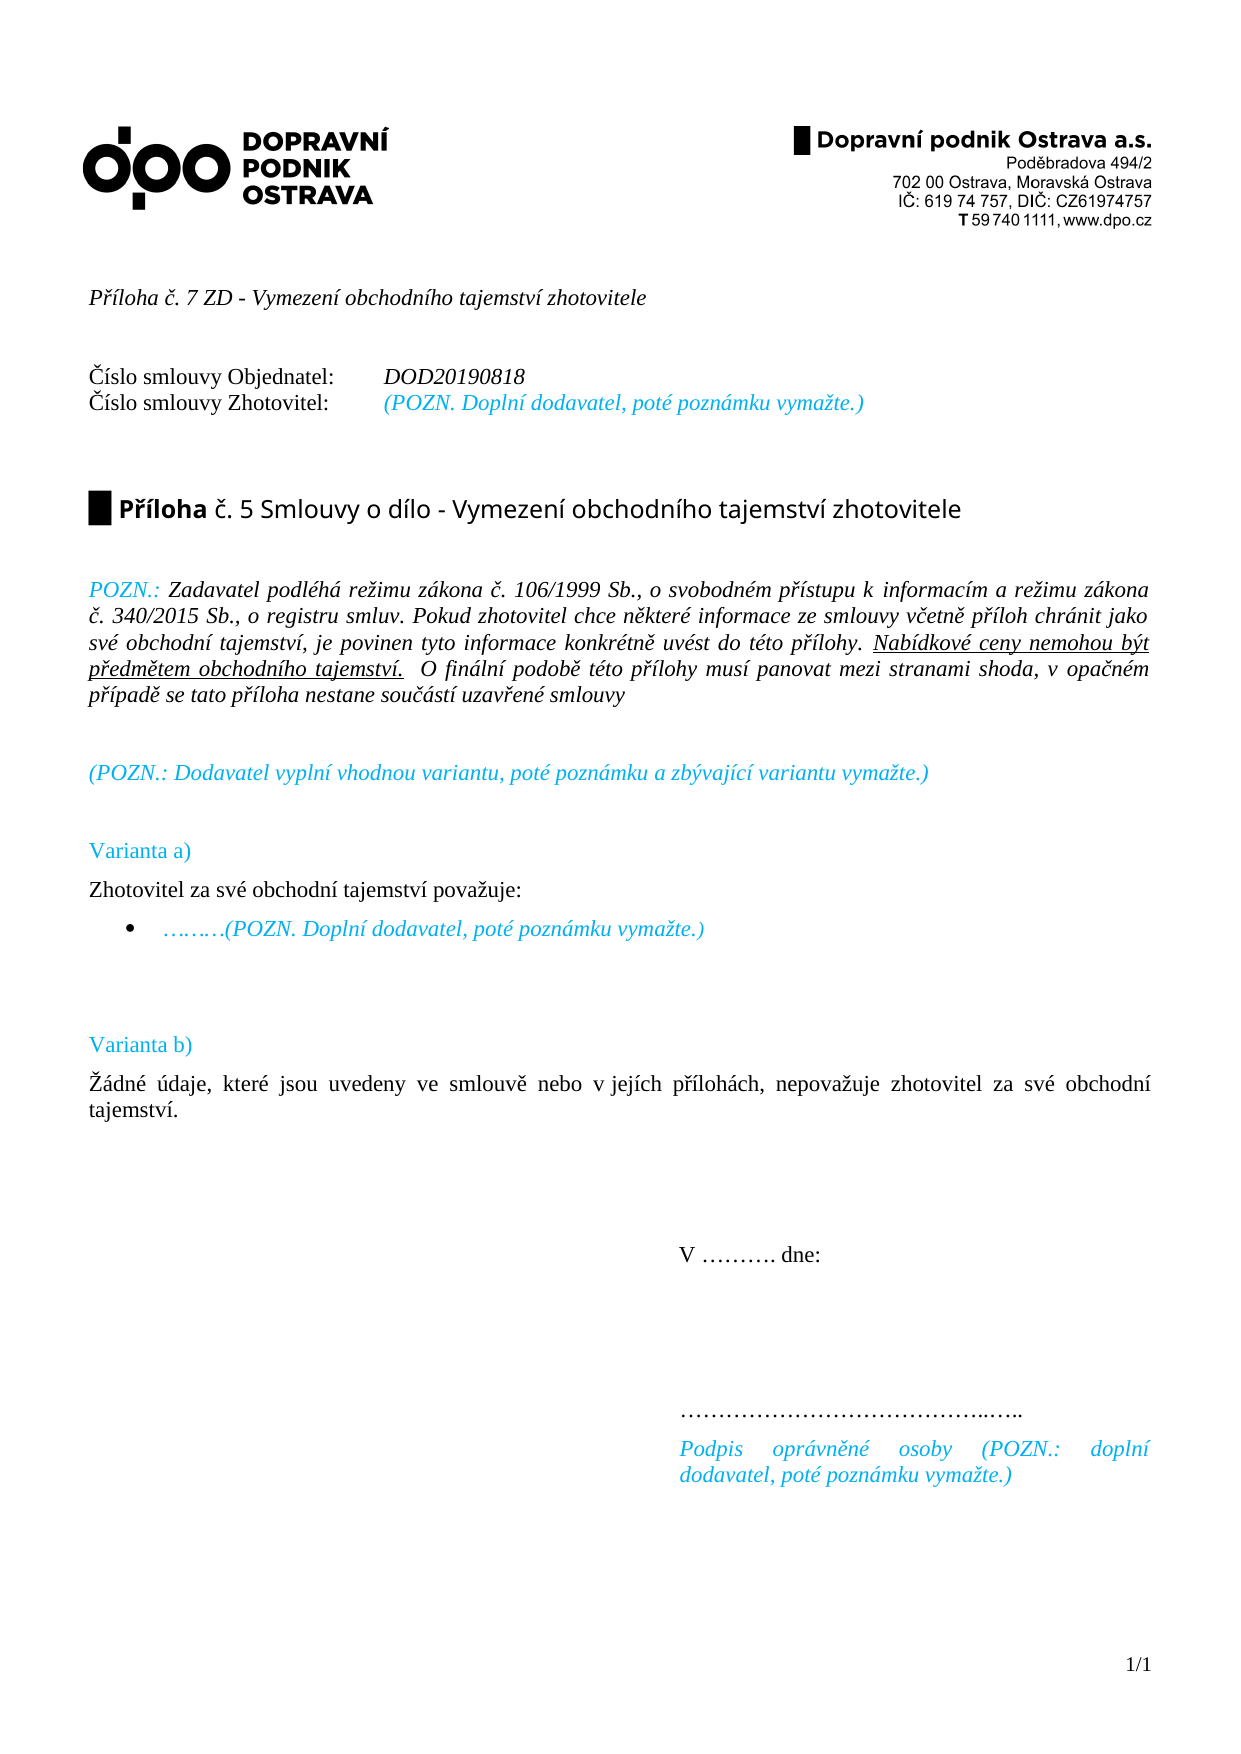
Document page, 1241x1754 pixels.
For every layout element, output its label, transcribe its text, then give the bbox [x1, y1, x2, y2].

picture [793, 126, 1152, 229]
text Podpis oprávněné osoby (POZN.: doplní dodavatel, poté poznámku vymažte.) [89, 1435, 1152, 1488]
text V ………. dne: [89, 1241, 1152, 1267]
subtitle Příloha č. 5 Smlouvy o dílo - Vymezení obchodního tajemství zhotovitele [89, 491, 1152, 526]
text POZN.: Zadavatel podléhá režimu zákona č. 106/1999 Sb., o svobodném přístupu k informacím a režimu zákona č. 340/2015 Sb., o registru smluv. Pokud zhotovitel chce některé informace ze smlouvy včetně příloh chránit jako své obchodní tajemství, je povinen tyto informace konkrétně uvést do této přílohy. Nabídkové ceny nemohou být předmětem obchodního tajemství. O finální podobě této přílohy musí panovat mezi stranami shoda, v opačném případě se tato příloha nestane součástí uzavřené smlouvy [89, 576, 1152, 708]
picture [82, 126, 389, 210]
text Žádné údaje, které jsou uvedeny ve smlouvě nebo v jejích přílohách, nepovažuje zhotovitel za své obchodní tajemství. [89, 1070, 1152, 1123]
text Varianta a) [89, 837, 1152, 863]
text Číslo smlouvy Objednatel: DOD20190818 [89, 363, 1152, 389]
text …………………………………..….. [89, 1396, 1152, 1422]
text Číslo smlouvy Zhotovitel: (POZN. Doplní dodavatel, poté poznámku vymažte.) [89, 389, 1152, 416]
list ………(POZN. Doplní dodavatel, poté poznámku vymažte.) [126, 915, 1152, 941]
text (POZN.: Dodavatel vyplní vhodnou variantu, poté poznámku a zbývající variantu vymažte.) [89, 759, 1152, 786]
text Příloha č. 7 ZD - Vymezení obchodního tajemství zhotovitele [89, 284, 1152, 310]
text Zhotovitel za své obchodní tajemství považuje: [89, 876, 1152, 902]
text Varianta b) [89, 1031, 1152, 1058]
